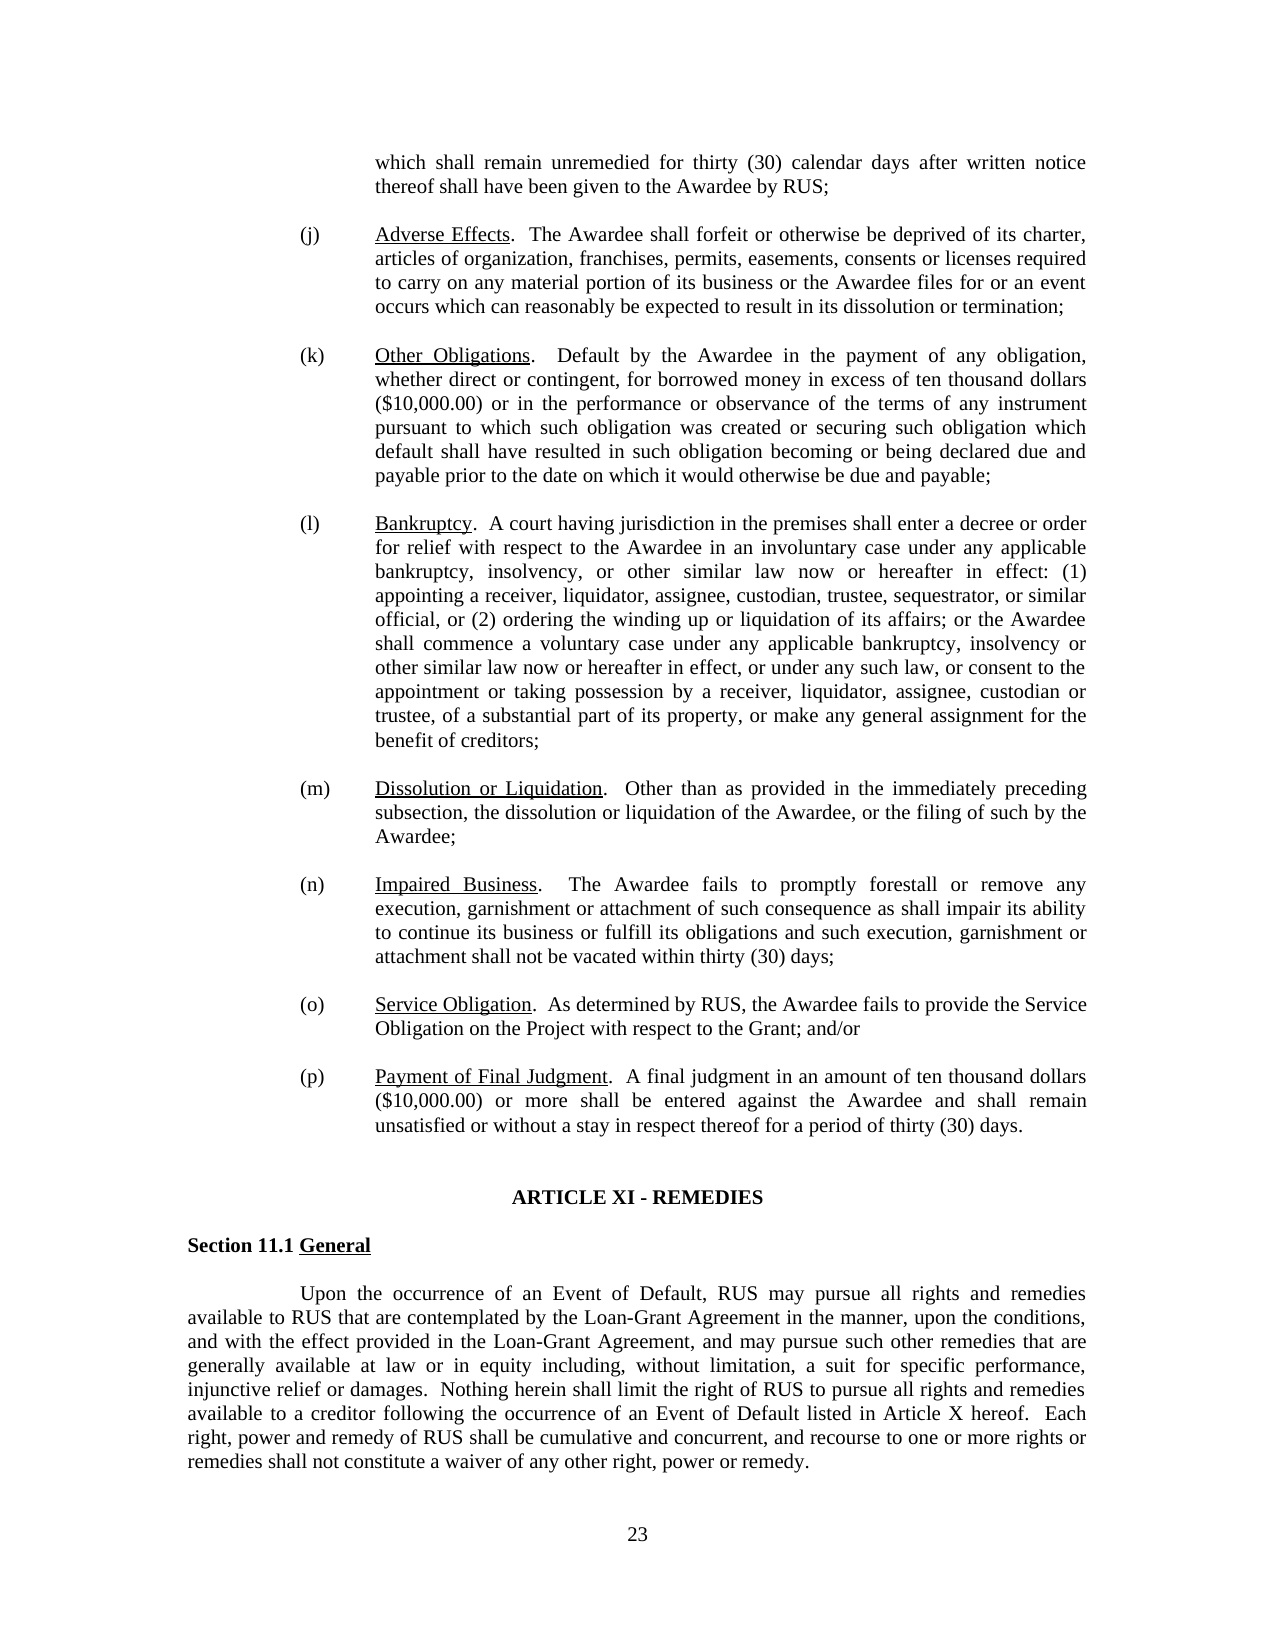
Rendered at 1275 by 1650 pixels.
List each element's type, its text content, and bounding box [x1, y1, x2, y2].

text Upon the occurrence of an Event of Default, RUS may pursue all rights and remedies available to RUS that are contemplated by the Loan-Grant Agreement in the manner, upon the conditions, and with the effect provided in the Loan-Grant Agreement, and may pursue such other remedies that are generally available at law or in equity including, without limitation, a suit for specific performance, injunctive relief or damages. Nothing herein shall limit the right of RUS to pursue all rights and remedies available to a creditor following the occurrence of an Event of Default listed in Article X hereof. Each right, power and remedy of RUS shall be cumulative and concurrent, and recourse to one or more rights or remedies shall not constitute a waiver of any other right, power or remedy. [187, 1281, 1087, 1473]
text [300, 150, 1087, 198]
text (p) Payment of Final Judgment. A final judgment in an amount of ten thousand dollars ($10,000.00) or more shall be entered against the Awardee and shall remain unsatisfied or without a stay in respect thereof for a period of thirty (30) days. [187, 1064, 1087, 1137]
text (o) Service Obligation. As determined by RUS, the Awardee fails to provide the Service Obligation on the Project with respect to the Grant; and/or [300, 992, 1087, 1040]
text (m) Dissolution or Liquidation. Other than as provided in the immediately preceding subsection, the dissolution or liquidation of the Awardee, or the filing of such by the Awardee; [300, 776, 1087, 848]
text ARTICLE XI - REMEDIES [187, 1185, 1087, 1209]
text (j) Adverse Effects. The Awardee shall forfeit or otherwise be deprived of its charter, articles of organization, franchises, permits, easements, consents or licenses required to carry on any material portion of its business or the Awardee files for or an event occurs which can reasonably be expected to result in its dissolution or termination; [300, 222, 1087, 318]
text (l) Bankruptcy. A court having jurisdiction in the premises shall enter a decree or order for relief with respect to the Awardee in an involuntary case under any applicable bankruptcy, insolvency, or other similar law now or hereafter in effect: (1) appointing a receiver, liquidator, assignee, custodian, trustee, sequestrator, or similar official, or (2) ordering the winding up or liquidation of its affairs; or the Awardee shall commence a voluntary case under any applicable bankruptcy, insolvency or other similar law now or hereafter in effect, or under any such law, or consent to the appointment or taking possession by a receiver, liquidator, assignee, custodian or trustee, of a substantial part of its property, or make any general assignment for the benefit of creditors; [300, 511, 1087, 752]
text (k) Other Obligations. Default by the Awardee in the payment of any obligation, whether direct or contingent, for borrowed money in excess of ten thousand dollars ($10,000.00) or in the performance or observance of the terms of any instrument pursuant to which such obligation was created or securing such obligation which default shall have resulted in such obligation becoming or being declared due and payable prior to the date on which it would otherwise be due and payable; [300, 342, 1087, 487]
text Section 11.1 General [187, 1233, 1087, 1257]
text (n) Impaired Business. The Awardee fails to promptly forestall or remove any execution, garnishment or attachment of such consequence as shall impair its ability to continue its business or fulfill its obligations and such execution, garnishment or attachment shall not be vacated within thirty (30) days; [300, 872, 1087, 968]
